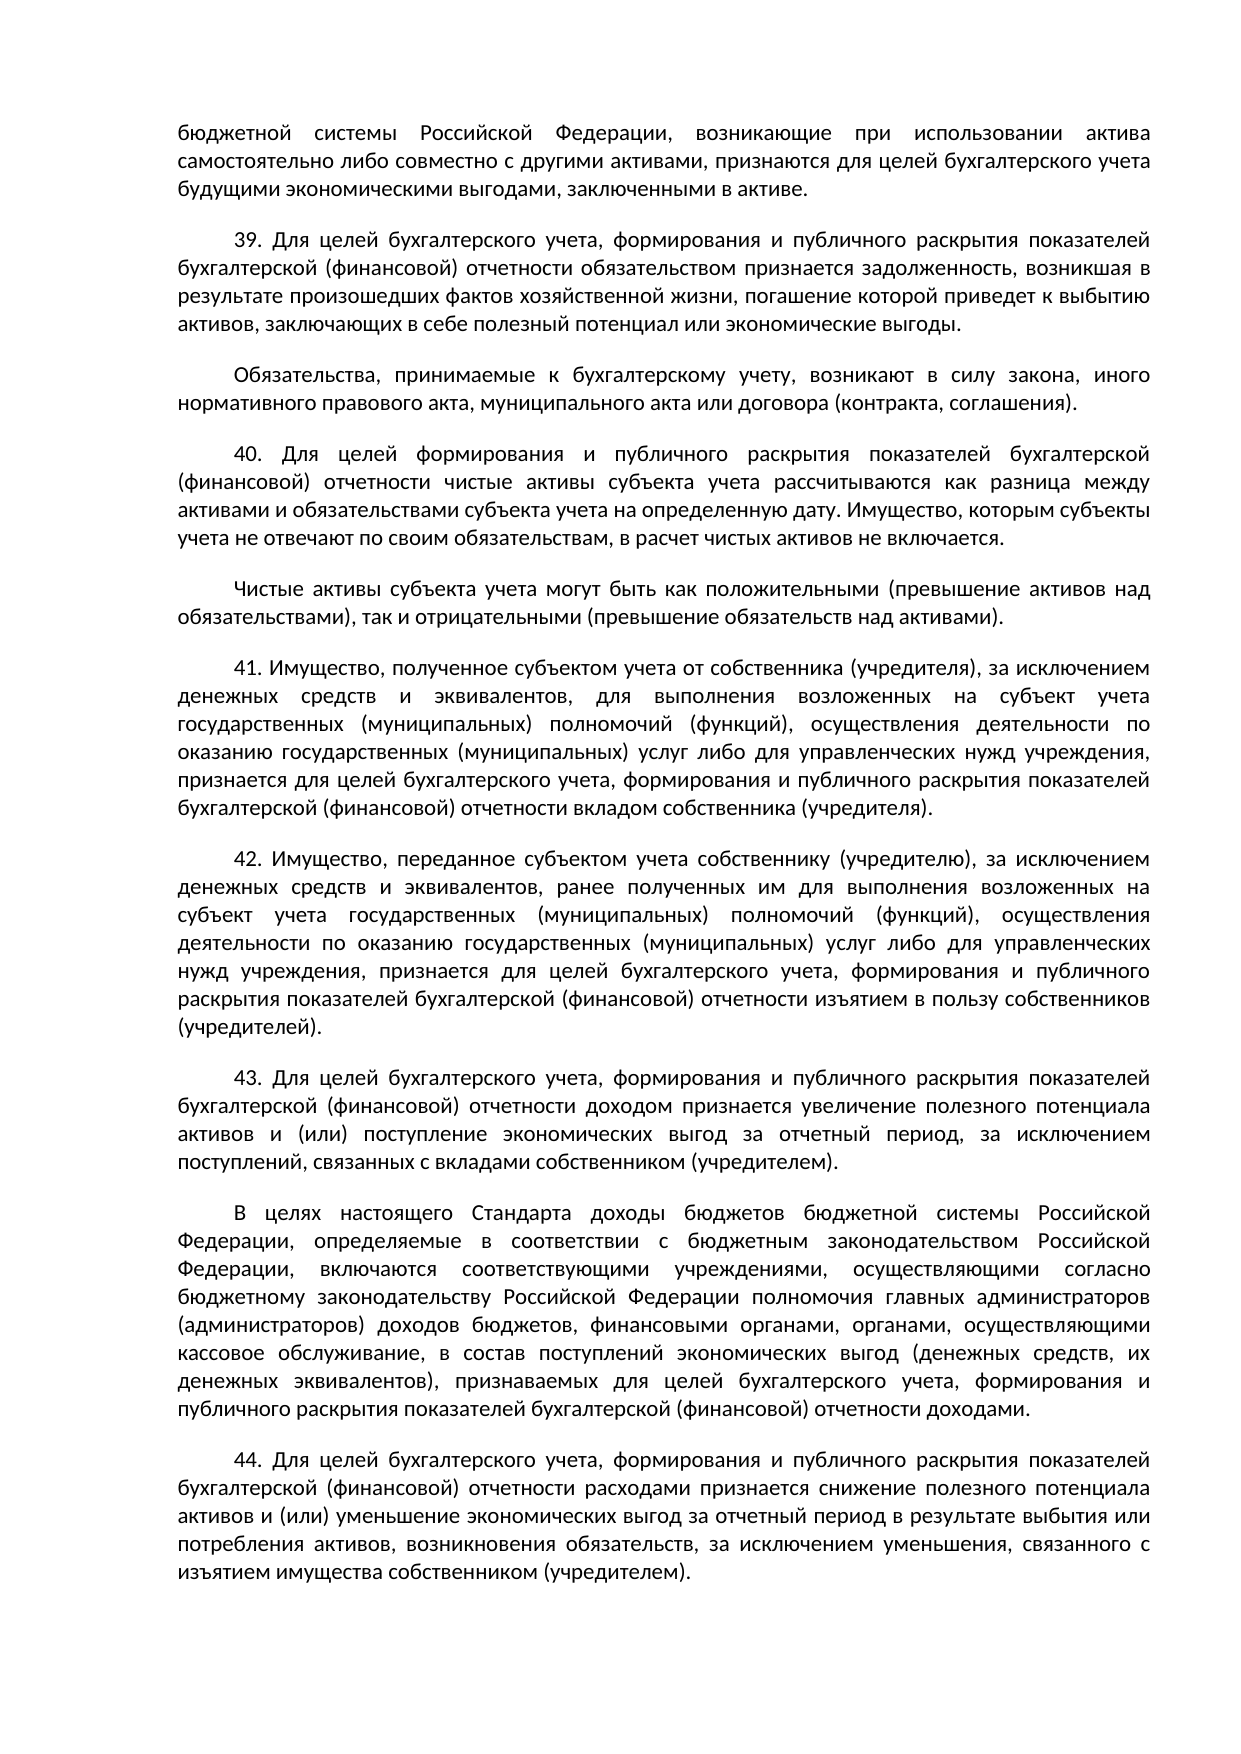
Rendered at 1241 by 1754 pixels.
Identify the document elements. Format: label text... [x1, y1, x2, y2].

text 41. Имущество, полученное субъектом учета от собственника (учредителя), за исключением денежных средств и эквивалентов, для выполнения возложенных на субъект учета государственных (муниципальных) полномочий (функций), осуществления деятельности по оказанию государственных (муниципальных) услуг либо для управленческих нужд учреждения, признается для целей бухгалтерского учета, формирования и публичного раскрытия показателей бухгалтерской (финансовой) отчетности вкладом собственника (учредителя). [177, 653, 1152, 821]
text Чистые активы субъекта учета могут быть как положительными (превышение активов над обязательствами), так и отрицательными (превышение обязательств над активами). [177, 574, 1152, 630]
text 39. Для целей бухгалтерского учета, формирования и публичного раскрытия показателей бухгалтерской (финансовой) отчетности обязательством признается задолженность, возникшая в результате произошедших фактов хозяйственной жизни, погашение которой приведет к выбытию активов, заключающих в себе полезный потенциал или экономические выгоды. [177, 225, 1152, 337]
text 44. Для целей бухгалтерского учета, формирования и публичного раскрытия показателей бухгалтерской (финансовой) отчетности расходами признается снижение полезного потенциала активов и (или) уменьшение экономических выгод за отчетный период в результате выбытия или потребления активов, возникновения обязательств, за исключением уменьшения, связанного с изъятием имущества собственником (учредителем). [177, 1445, 1152, 1585]
text 43. Для целей бухгалтерского учета, формирования и публичного раскрытия показателей бухгалтерской (финансовой) отчетности доходом признается увеличение полезного потенциала активов и (или) поступление экономических выгод за отчетный период, за исключением поступлений, связанных с вкладами собственником (учредителем). [177, 1063, 1152, 1175]
text 42. Имущество, переданное субъектом учета собственнику (учредителю), за исключением денежных средств и эквивалентов, ранее полученных им для выполнения возложенных на субъект учета государственных (муниципальных) полномочий (функций), осуществления деятельности по оказанию государственных (муниципальных) услуг либо для управленческих нужд учреждения, признается для целей бухгалтерского учета, формирования и публичного раскрытия показателей бухгалтерской (финансовой) отчетности изъятием в пользу собственников (учредителей). [177, 844, 1152, 1040]
text 40. Для целей формирования и публичного раскрытия показателей бухгалтерской (финансовой) отчетности чистые активы субъекта учета рассчитываются как разница между активами и обязательствами субъекта учета на определенную дату. Имущество, которым субъекты учета не отвечают по своим обязательствам, в расчет чистых активов не включается. [177, 439, 1152, 551]
text Обязательства, принимаемые к бухгалтерскому учету, возникают в силу закона, иного нормативного правового акта, муниципального акта или договора (контракта, соглашения). [177, 360, 1152, 416]
text В целях настоящего Стандарта доходы бюджетов бюджетной системы Российской Федерации, определяемые в соответствии с бюджетным законодательством Российской Федерации, включаются соответствующими учреждениями, осуществляющими согласно бюджетному законодательству Российской Федерации полномочия главных администраторов (администраторов) доходов бюджетов, финансовыми органами, органами, осуществляющими кассовое обслуживание, в состав поступлений экономических выгод (денежных средств, их денежных эквивалентов), признаваемых для целей бухгалтерского учета, формирования и публичного раскрытия показателей бухгалтерской (финансовой) отчетности доходами. [177, 1198, 1152, 1422]
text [177, 118, 1152, 202]
